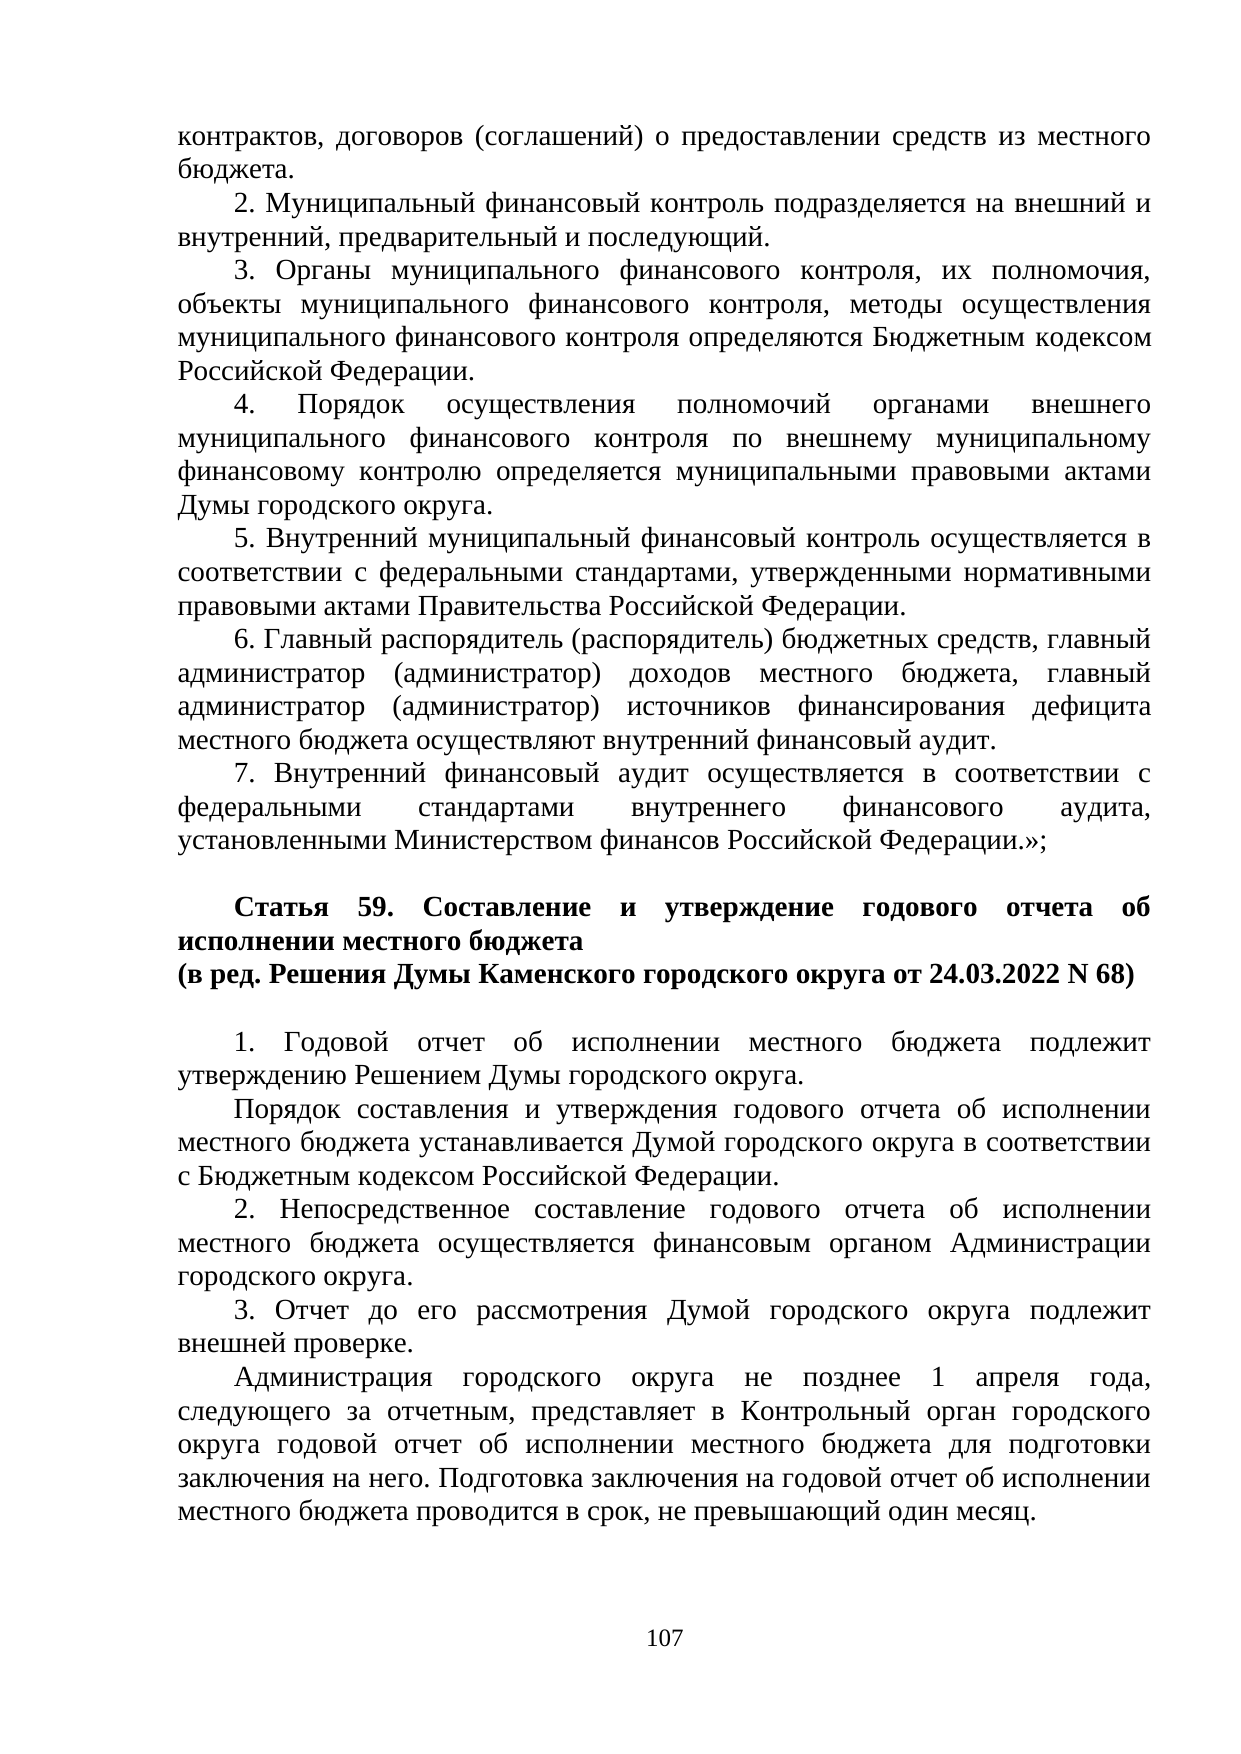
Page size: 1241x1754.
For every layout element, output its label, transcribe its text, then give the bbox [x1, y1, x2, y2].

text Администрация городского округа не позднее 1 апреля года, следующего за отчетным, представляет в Контрольный орган городского округа годовой отчет об исполнении местного бюджета для подготовки заключения на него. Подготовка заключения на годовой отчет об исполнении местного бюджета проводится в срок, не превышающий один месяц. [177, 1359, 1152, 1527]
text 6. Главный распорядитель (распорядитель) бюджетных средств, главный администратор (администратор) доходов местного бюджета, главный администратор (администратор) источников финансирования дефицита местного бюджета осуществляют внутренний финансовый аудит. [177, 621, 1152, 755]
text 2. Муниципальный финансовый контроль подразделяется на внешний и внутренний, предварительный и последующий. [177, 185, 1152, 252]
text 2. Непосредственное составление годового отчета об исполнении местного бюджета осуществляется финансовым органом Администрации городского округа. [177, 1191, 1152, 1292]
text 1. Годовой отчет об исполнении местного бюджета подлежит утверждению Решением Думы городского округа. [177, 1024, 1152, 1091]
text 3. Органы муниципального финансового контроля, их полномочия, объекты муниципального финансового контроля, методы осуществления муниципального финансового контроля определяются Бюджетным кодексом Российской Федерации. [177, 252, 1152, 386]
text Порядок составления и утверждения годового отчета об исполнении местного бюджета устанавливается Думой городского округа в соответствии с Бюджетным кодексом Российской Федерации. [177, 1091, 1152, 1191]
text Статья 59. Составление и утверждение годового отчета об исполнении местного бюджета [177, 889, 1152, 957]
text 4. Порядок осуществления полномочий органами внешнего муниципального финансового контроля по внешнему муниципальному финансовому контролю определяется муниципальными правовыми актами Думы городского округа. [177, 386, 1152, 521]
text 7. Внутренний финансовый аудит осуществляется в соответствии с федеральными стандартами внутреннего финансового аудита, установленными Министерством финансов Российской Федерации.»; [177, 755, 1152, 856]
text 3. Отчет до его рассмотрения Думой городского округа подлежит внешней проверке. [177, 1292, 1152, 1359]
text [177, 118, 1152, 185]
text 5. Внутренний муниципальный финансовый контроль осуществляется в соответствии с федеральными стандартами, утвержденными нормативными правовыми актами Правительства Российской Федерации. [177, 521, 1152, 621]
text (в ред. Решения Думы Каменского городского округа от 24.03.2022 N 68) [177, 957, 1152, 990]
